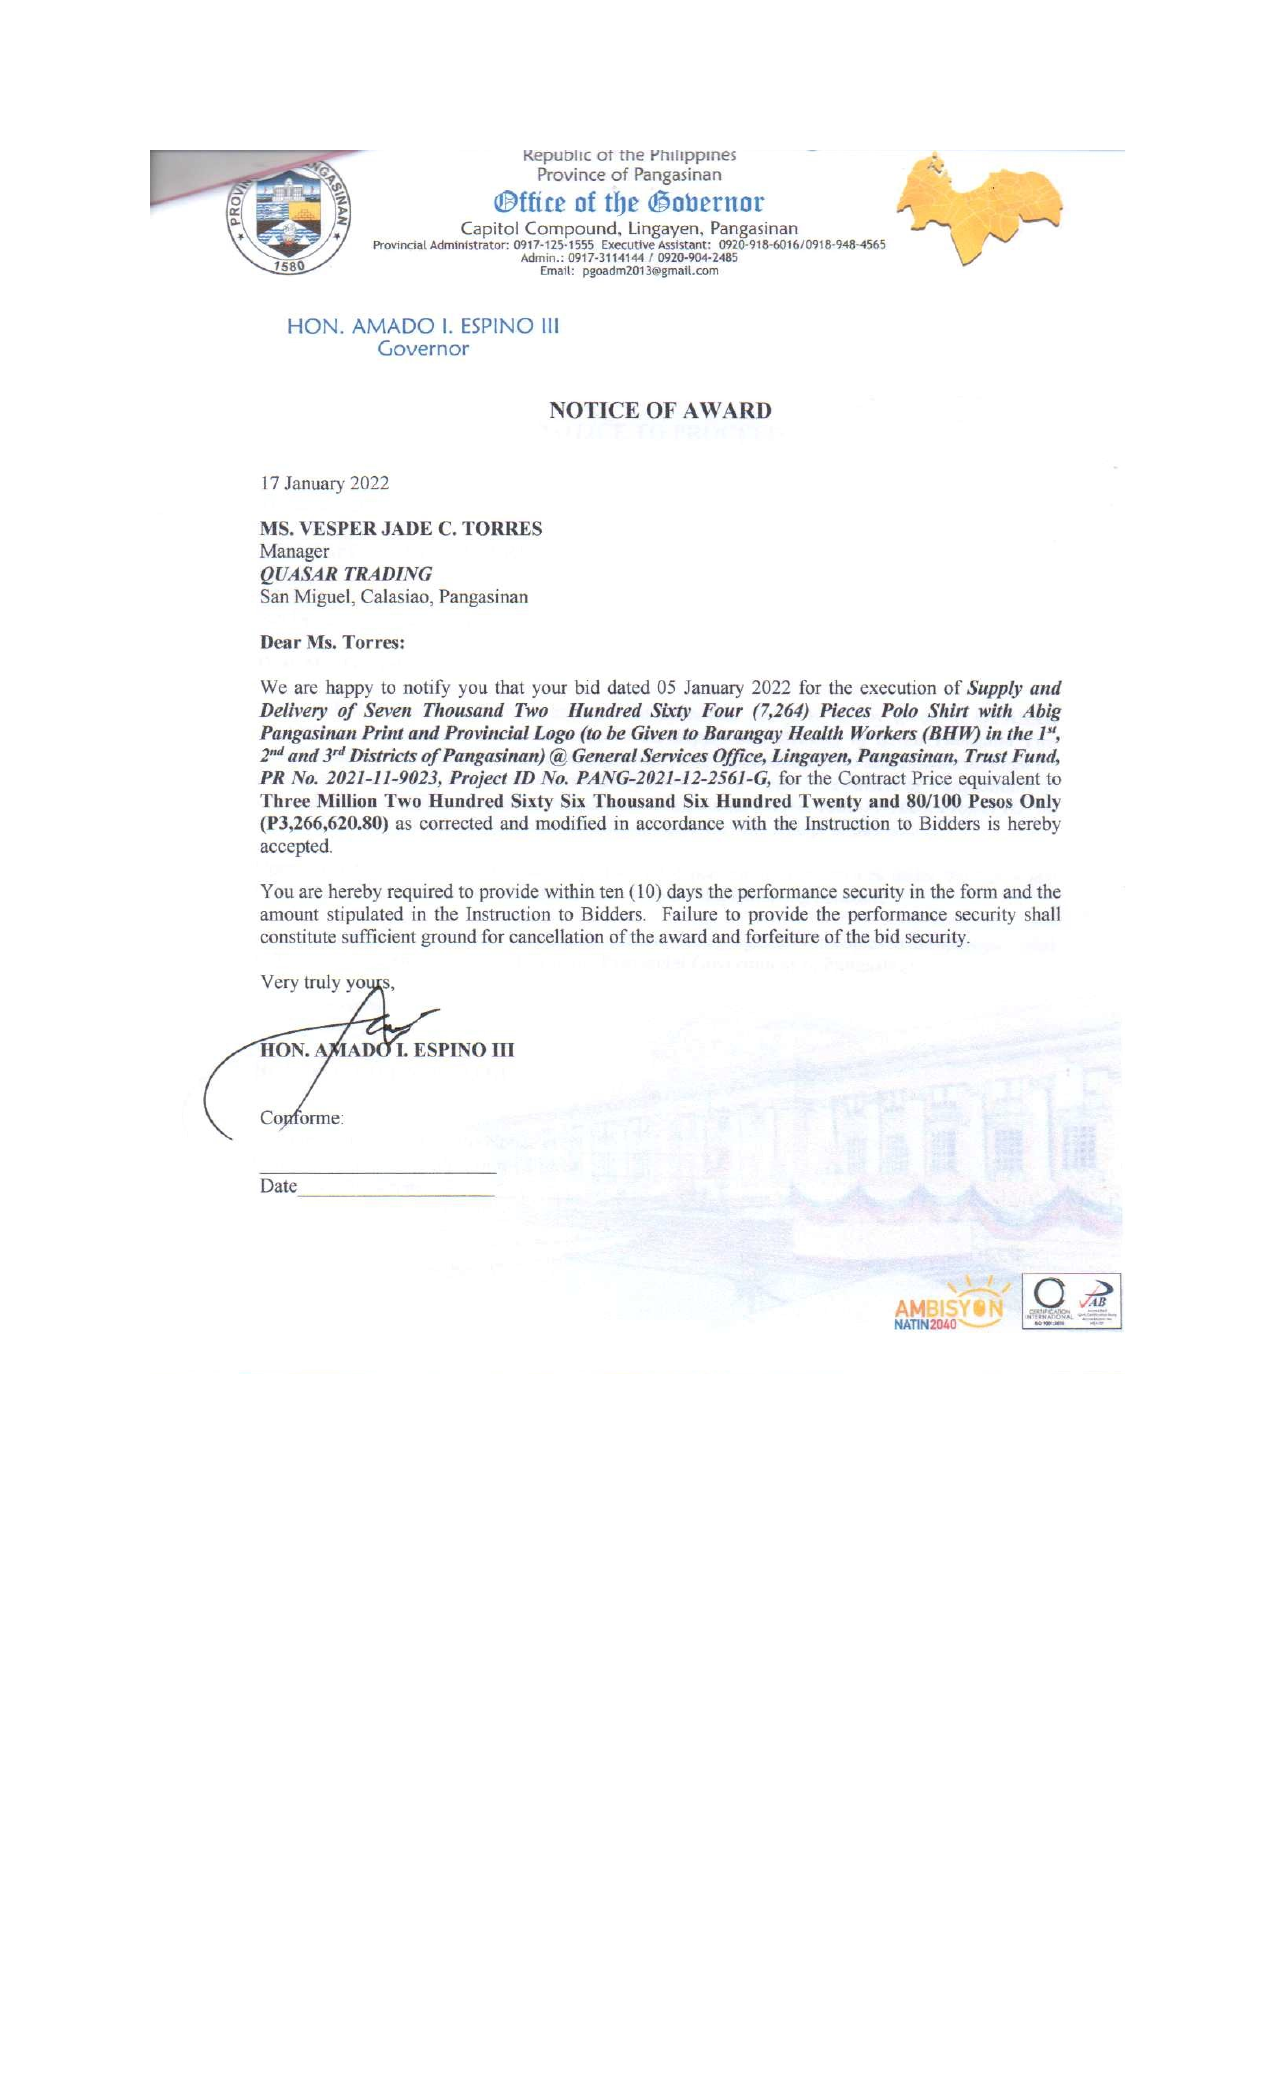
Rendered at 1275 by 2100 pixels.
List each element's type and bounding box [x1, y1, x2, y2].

picture [150, 150, 1125, 1374]
